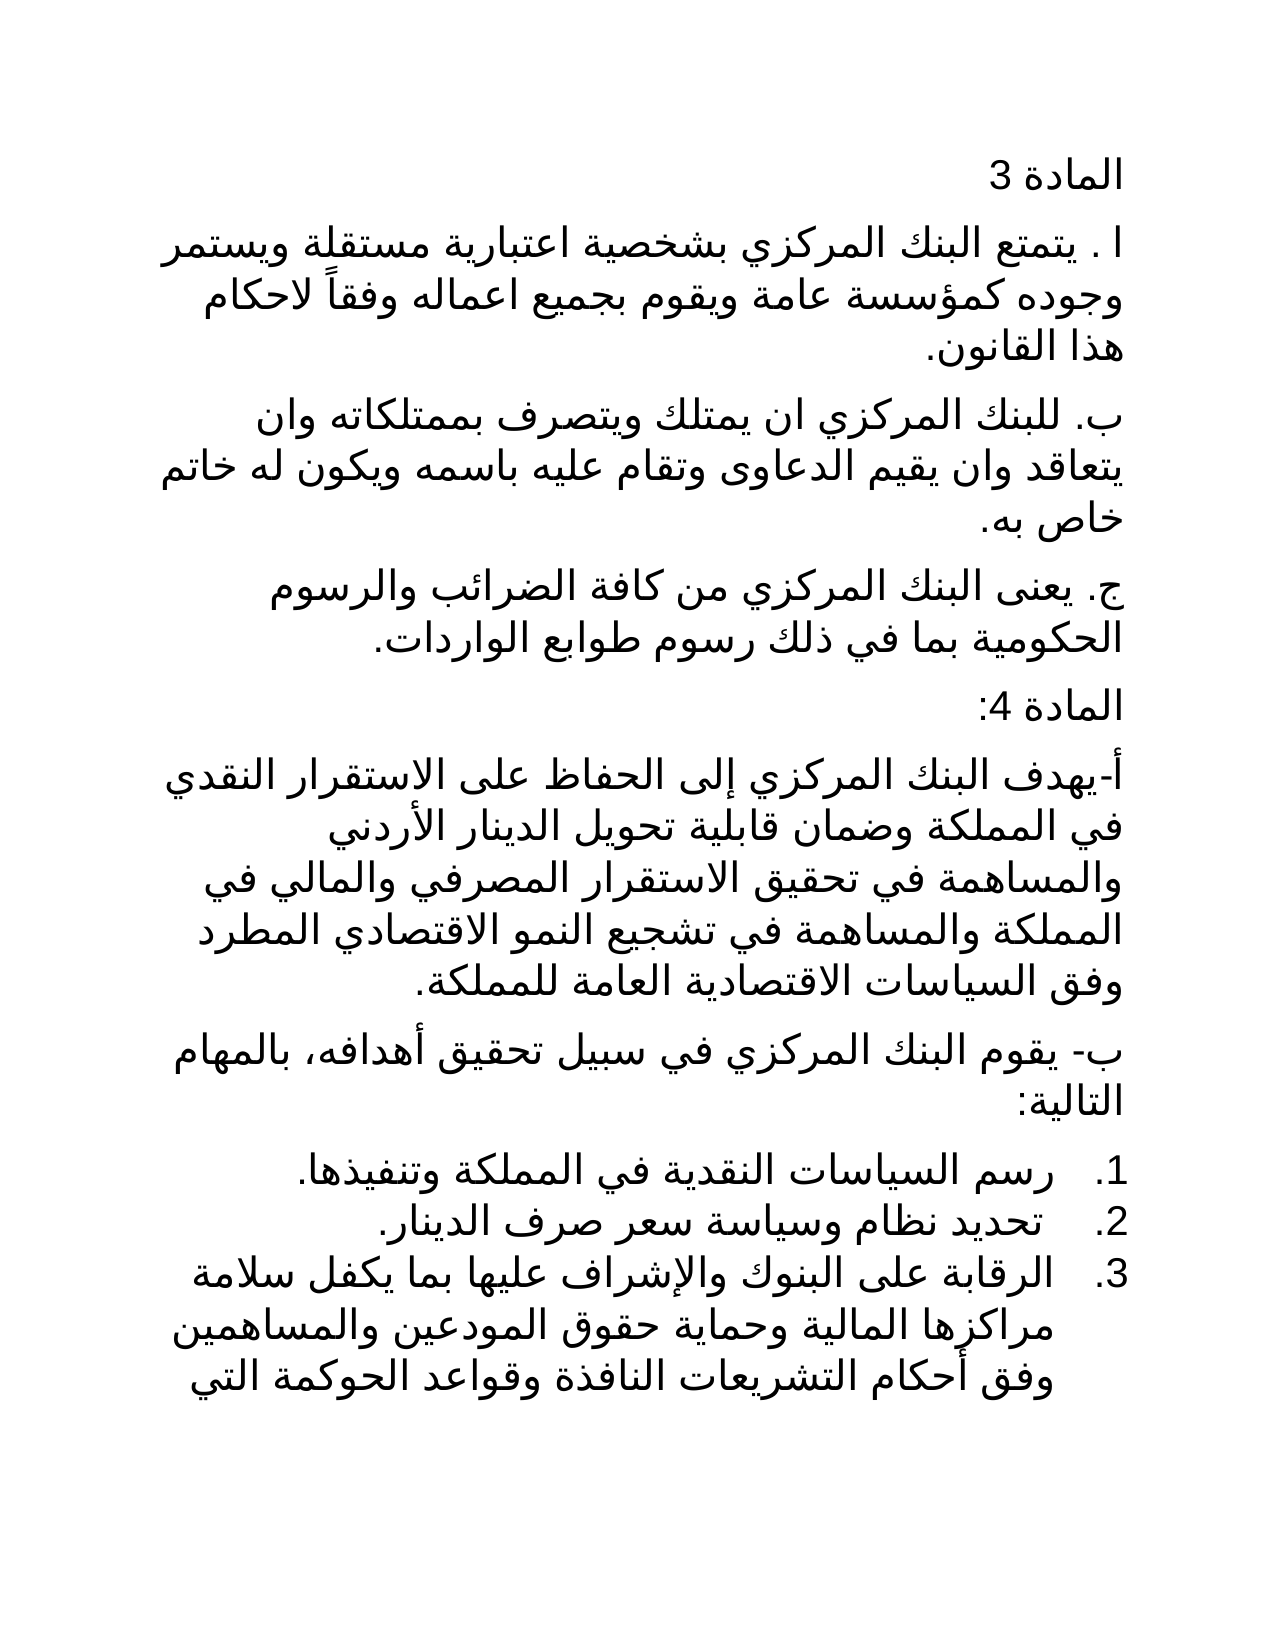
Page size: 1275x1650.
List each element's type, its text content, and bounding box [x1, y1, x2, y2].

list تحديد نظام وسياسة سعر صرف الدينار. [150, 1197, 1094, 1244]
text ب- يقوم البنك المركزي في سبيل تحقيق أهدافه، بالمهام التالية: [150, 1025, 1125, 1124]
text ج. يعنى البنك المركزي من كافة الضرائب والرسوم الحكومية بما في ذلك رسوم طوابع الواردات. [150, 562, 1125, 661]
text ا . يتمتع البنك المركزي بشخصية اعتبارية مستقلة ويستمر وجوده كمؤسسة عامة ويقوم بجميع اعماله وفقاً لاحكام هذا القانون. [150, 218, 1125, 369]
text المادة 4: [150, 682, 1125, 729]
text ب. للبنك المركزي ان يمتلك ويتصرف بممتلكاته وان يتعاقد وان يقيم الدعاوى وتقام عليه باسمه ويكون له خاتم خاص به. [150, 390, 1125, 541]
list رسم السياسات النقدية في المملكة وتنفيذها. [150, 1145, 1094, 1193]
text أ-يهدف البنك المركزي إلى الحفاظ على الاستقرار النقدي في المملكة وضمان قابلية تحويل الدينار الأردني والمساهمة في تحقيق الاستقرار المصرفي والمالي في المملكة والمساهمة في تشجيع النمو الاقتصادي المطرد وفق السياسات الاقتصادية العامة للمملكة. [150, 750, 1125, 1004]
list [150, 1248, 1094, 1399]
text المادة 3 [150, 150, 1125, 198]
